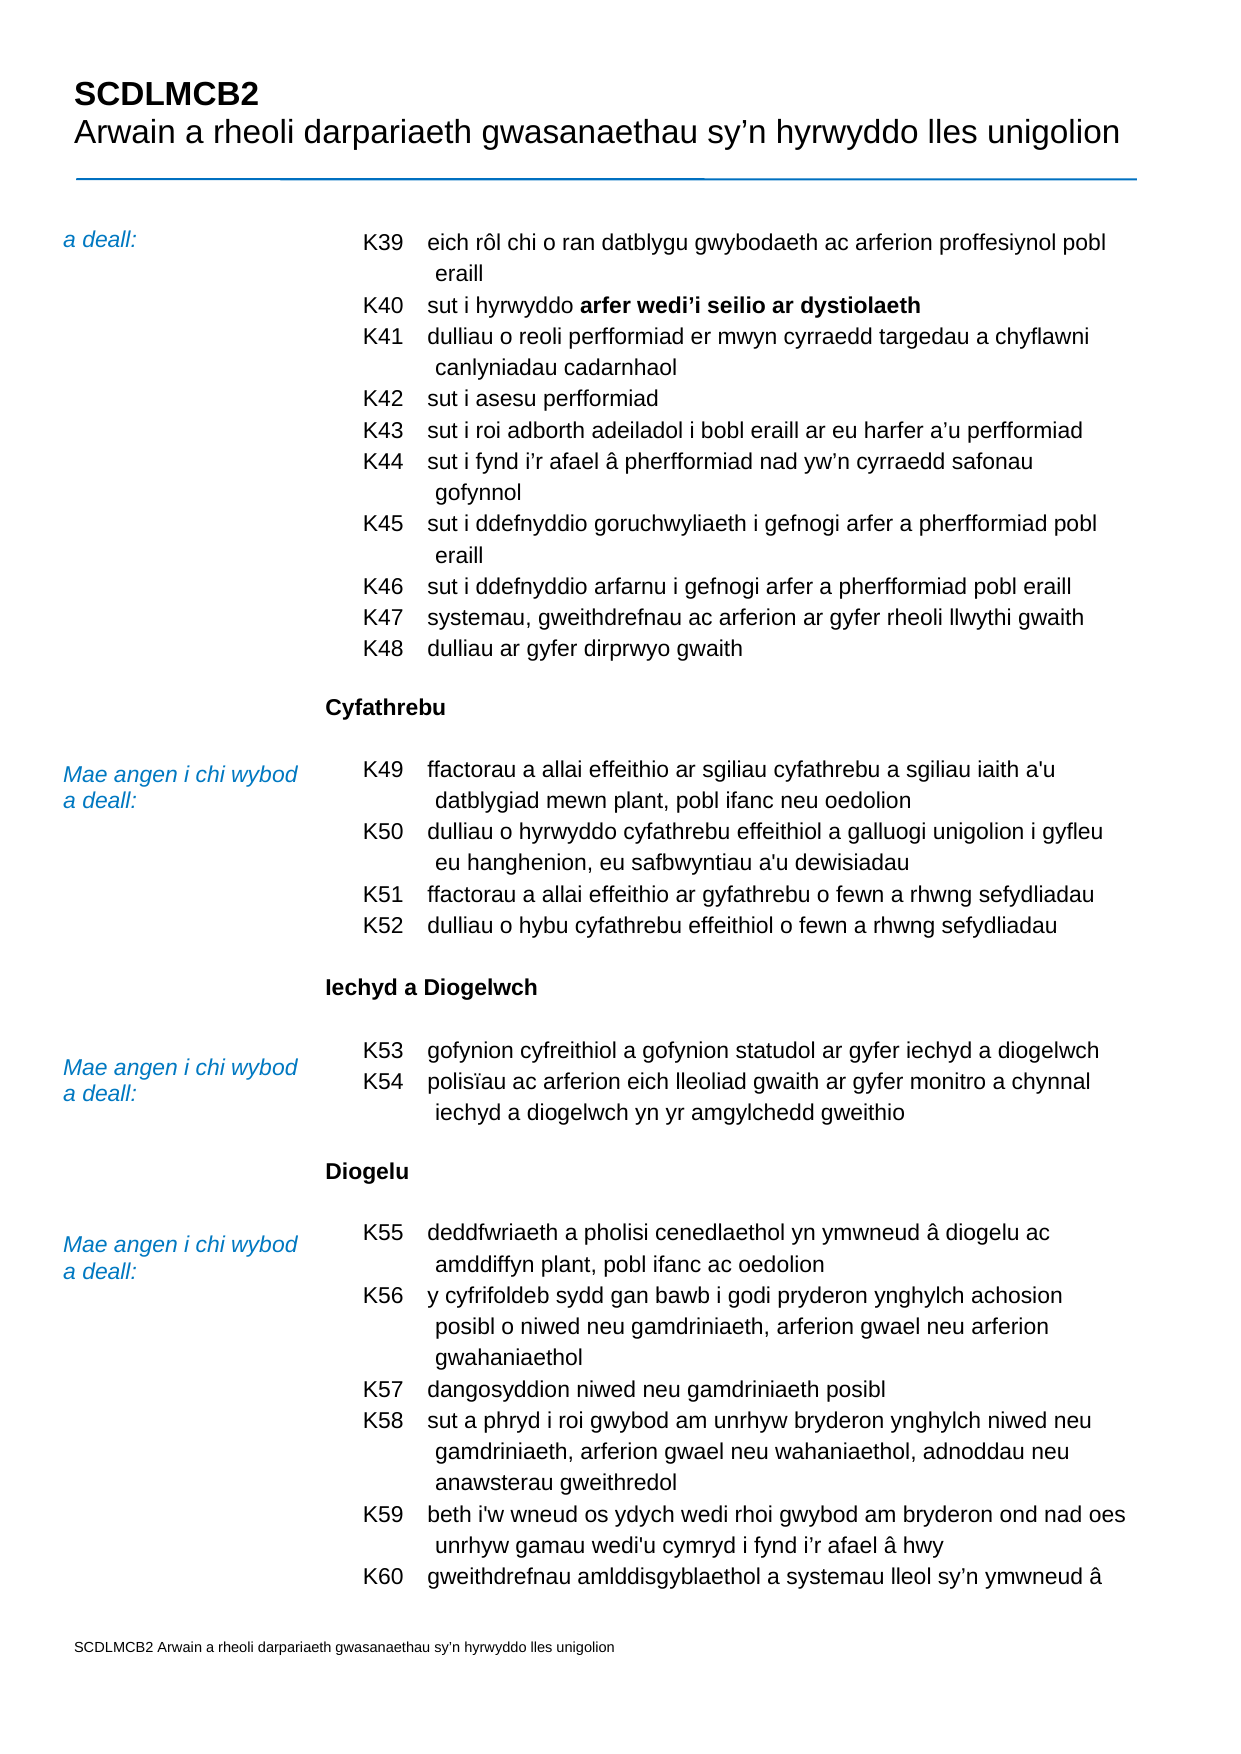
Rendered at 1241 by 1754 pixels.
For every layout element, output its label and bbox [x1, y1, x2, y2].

table_header [52, 226, 314, 1603]
table_header [314, 226, 1137, 1603]
